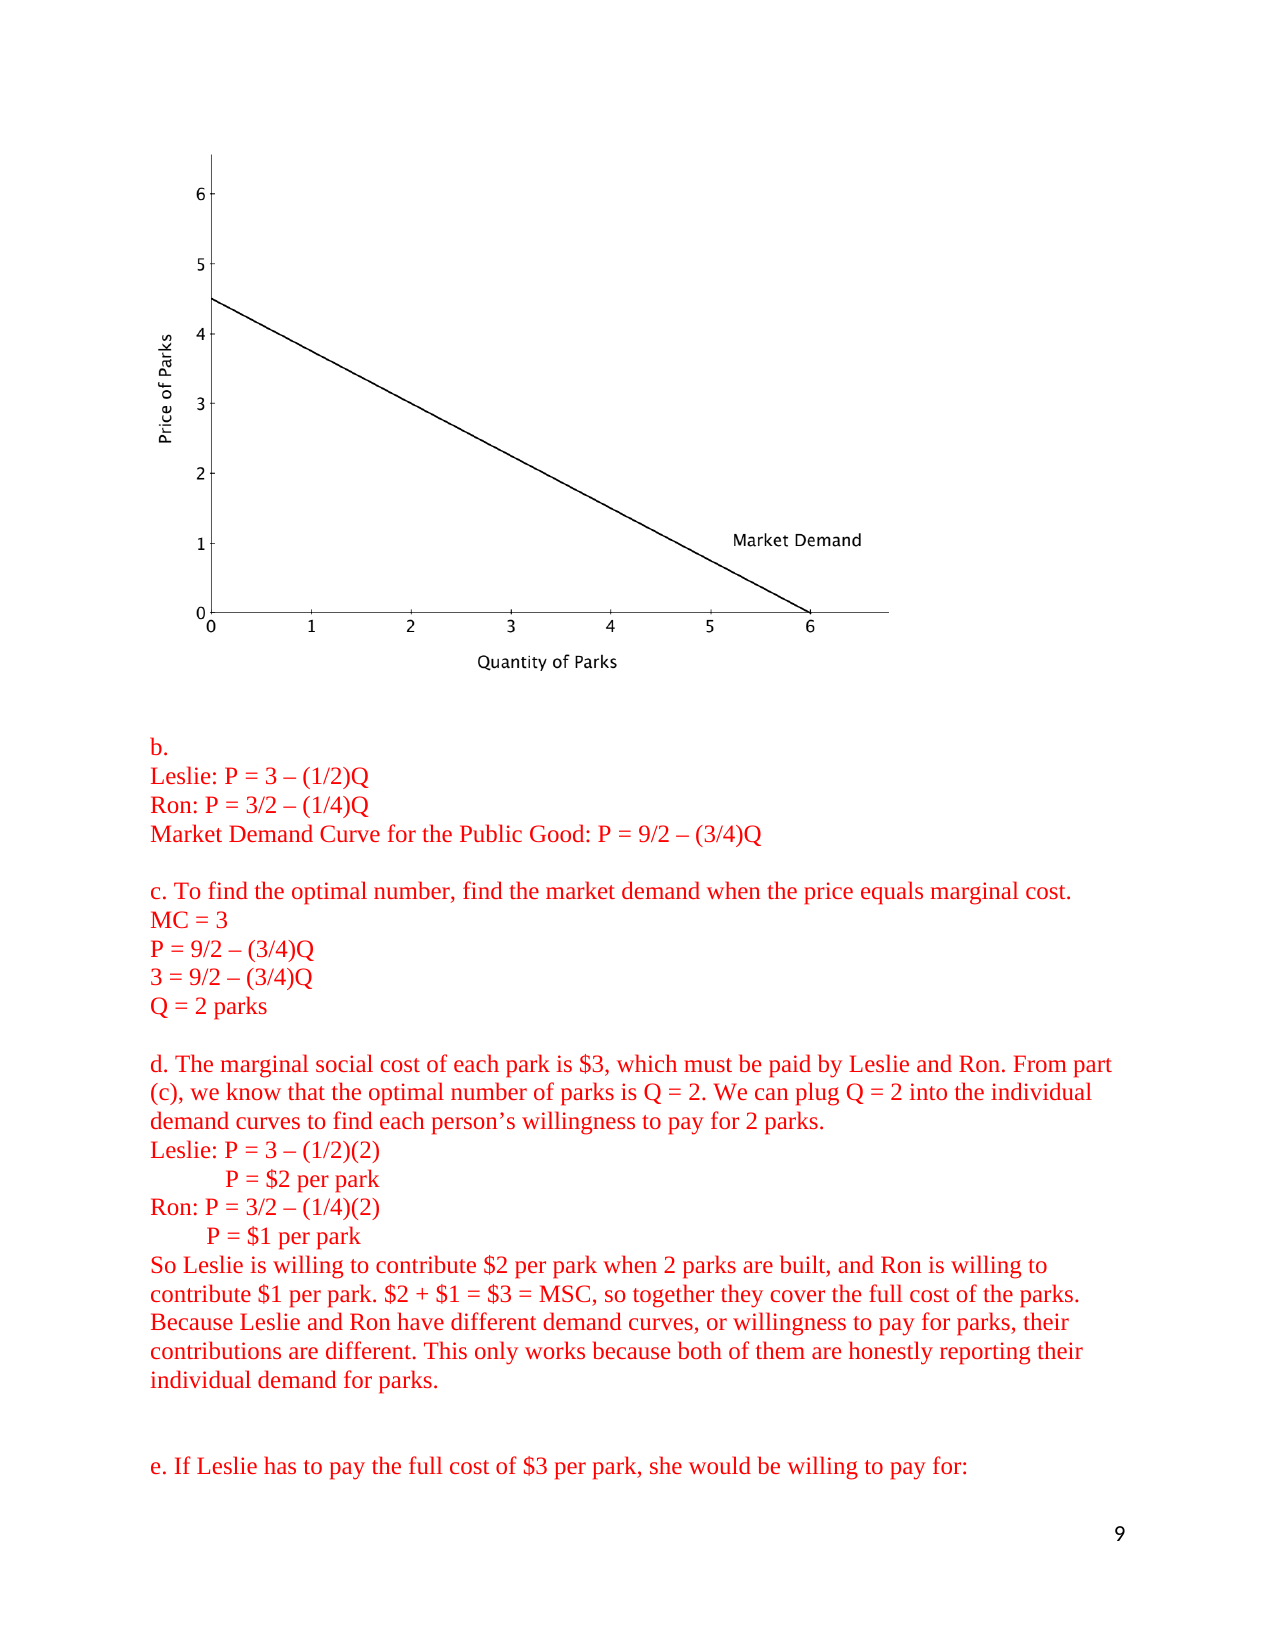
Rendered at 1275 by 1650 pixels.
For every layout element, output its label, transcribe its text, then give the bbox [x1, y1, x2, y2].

list Q = 2 parks [150, 991, 1125, 1020]
list Leslie: P = 3 – (1/2)Q [150, 761, 1125, 790]
list P = $1 per park [150, 1221, 1125, 1250]
list P = $2 per park [150, 1164, 1125, 1192]
list MC = 3 [150, 905, 1125, 934]
list Ron: P = 3/2 – (1/4)(2) [150, 1192, 1125, 1221]
list 3 = 9/2 – (3/4)Q [150, 962, 1125, 991]
list Ron: P = 3/2 – (1/4)Q [150, 790, 1125, 819]
list So Leslie is willing to contribute $2 per park when 2 parks are built, and Ron is willing to contribute $1 per park. $2 + $1 = $3 = MSC, so together they cover the full cost of the parks. Because Leslie and Ron have different demand curves, or willingness to pay for parks, their contributions are different. This only works because both of them are honestly reporting their individual demand for parks. [150, 1250, 1125, 1394]
list Leslie: P = 3 – (1/2)(2) [150, 1135, 1125, 1164]
list e. If Leslie has to pay the full cost of $3 per park, she would be willing to pay for: [150, 1451, 1125, 1480]
list P = 9/2 – (3/4)Q [150, 934, 1125, 962]
list c. To find the optimal number, find the market demand when the price equals marginal cost. [150, 876, 1125, 905]
list d. The marginal social cost of each park is $3, which must be paid by Leslie and Ron. From part (c), we know that the optimal number of parks is Q = 2. We can plug Q = 2 into the individual demand curves to find each person’s willingness to pay for 2 parks. [150, 1049, 1125, 1135]
list b. [150, 732, 1125, 761]
list Market Demand Curve for the Public Good: P = 9/2 – (3/4)Q [150, 819, 1125, 847]
